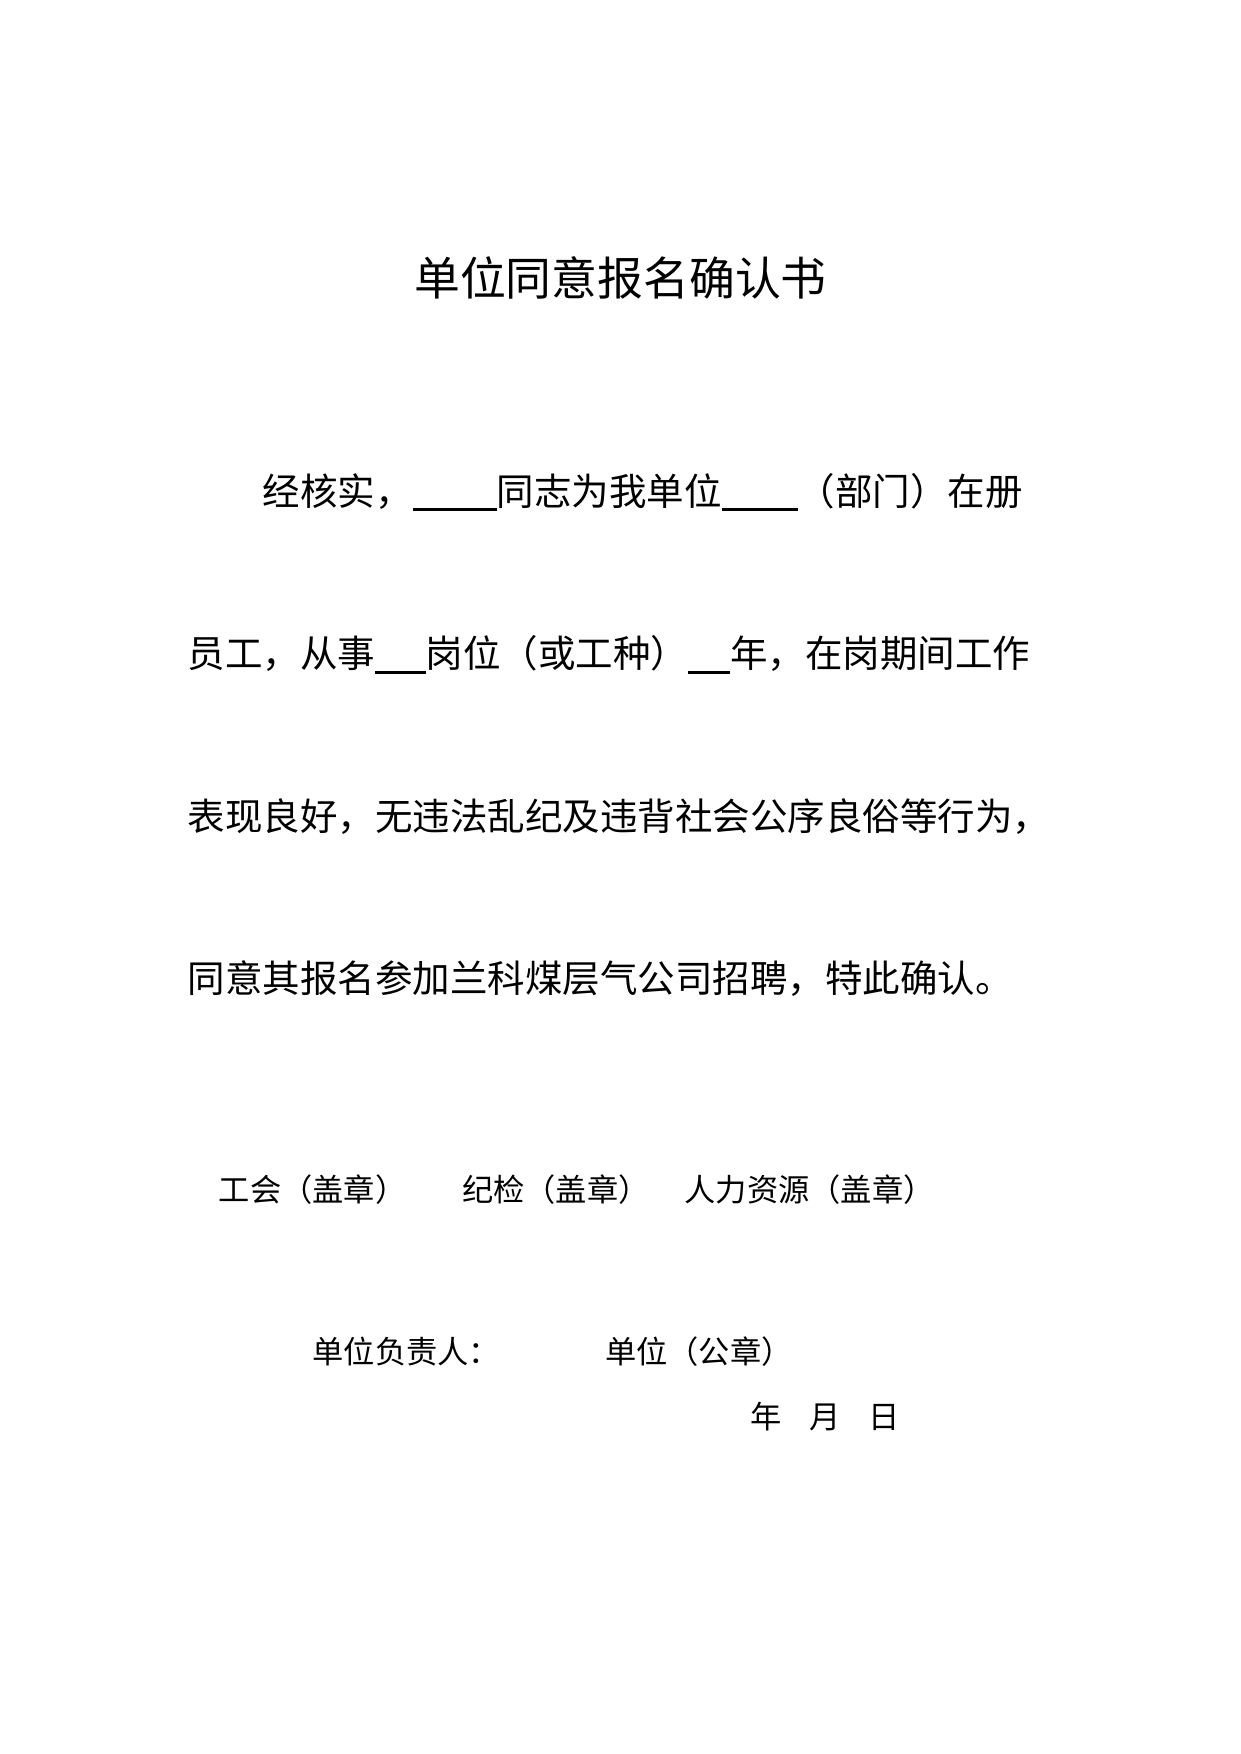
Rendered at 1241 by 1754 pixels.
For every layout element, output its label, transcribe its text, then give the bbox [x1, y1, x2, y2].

text 单位负责人： 单位（公章） [187, 1318, 1053, 1383]
text 单位同意报名确认书 [187, 227, 1053, 324]
text 经核实， 同志为我单位 （部门）在册员工，从事 岗位（或工种） 年，在岗期间工作表现良好，无违法乱纪及违背社会公序良俗等行为，同意其报名参加兰科煤层气公司招聘，特此确认。 [187, 456, 1053, 1009]
text 工会（盖章） 纪检（盖章） 人力资源（盖章） [187, 1155, 1053, 1220]
text 年 月 日 [187, 1383, 1053, 1448]
